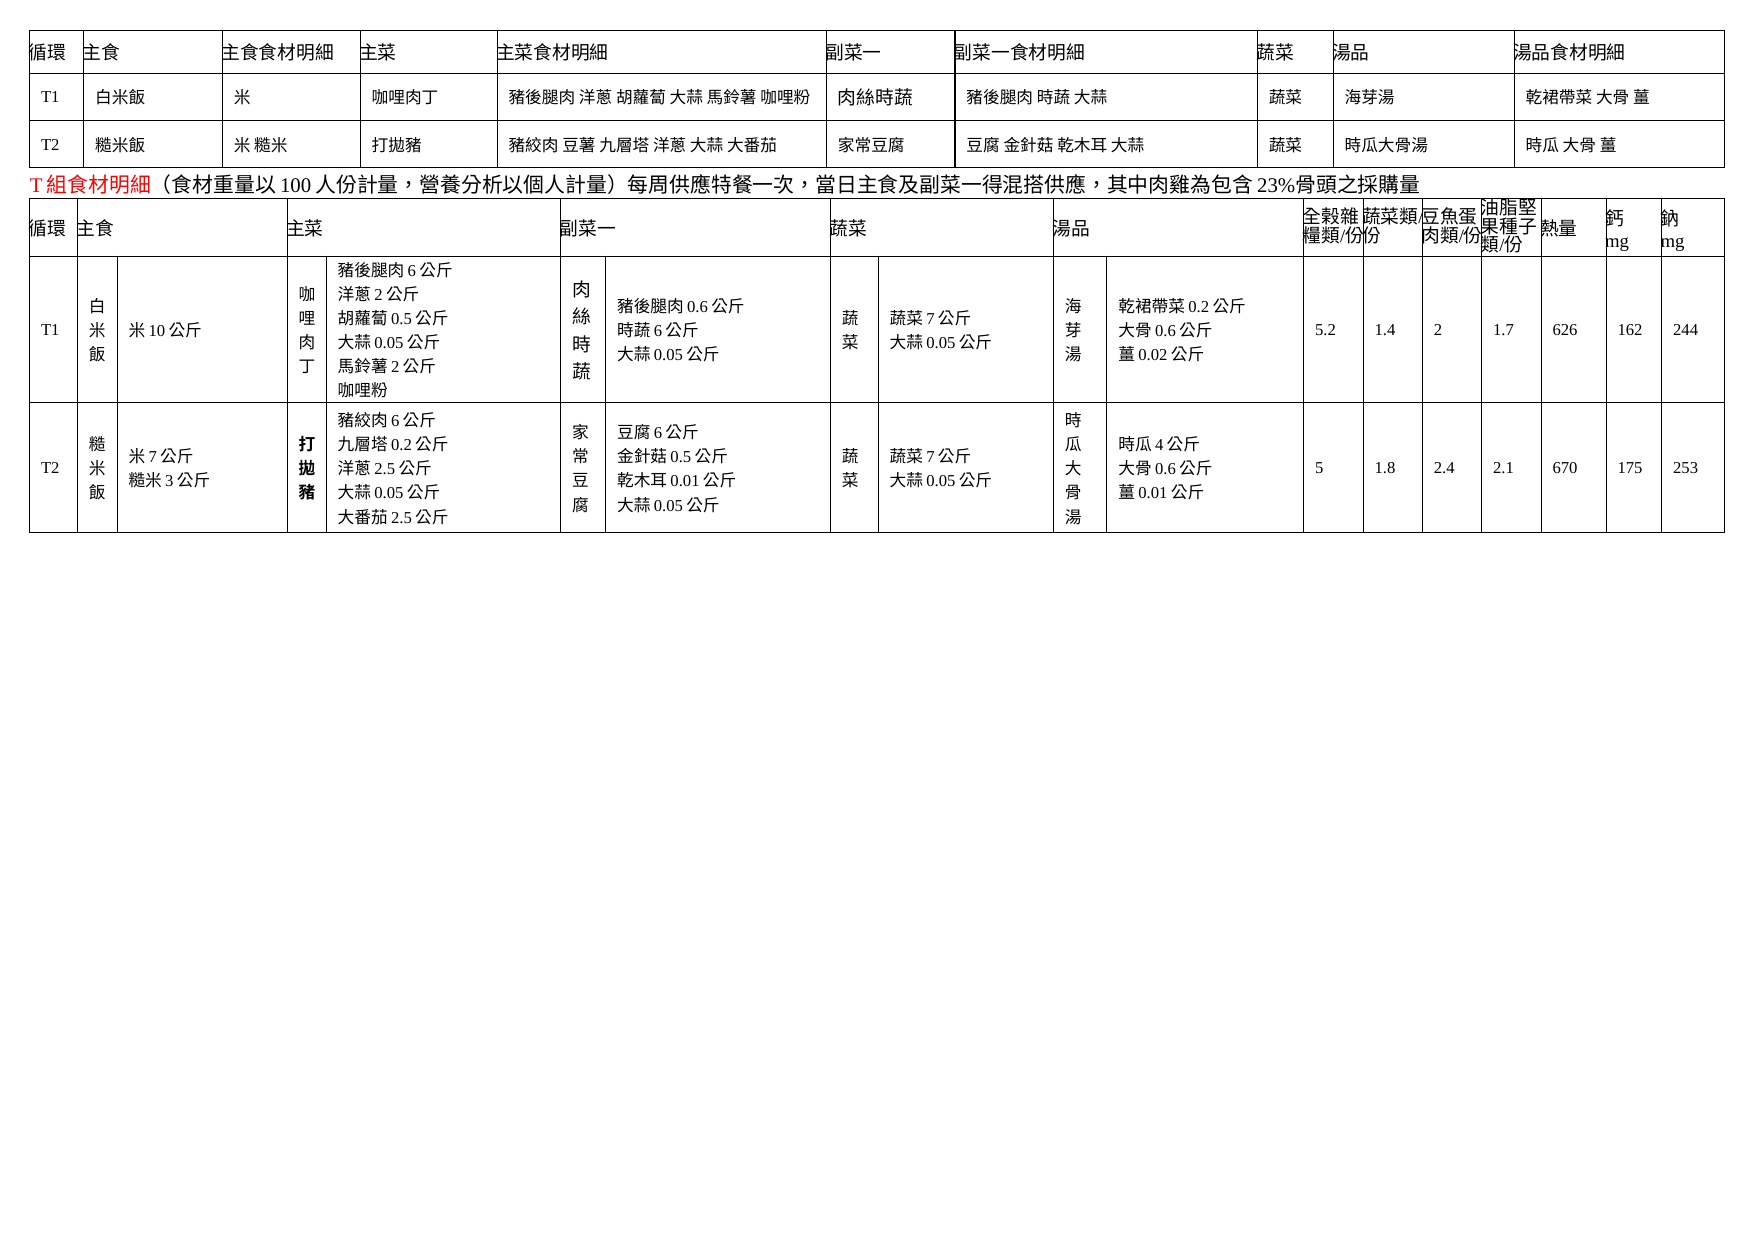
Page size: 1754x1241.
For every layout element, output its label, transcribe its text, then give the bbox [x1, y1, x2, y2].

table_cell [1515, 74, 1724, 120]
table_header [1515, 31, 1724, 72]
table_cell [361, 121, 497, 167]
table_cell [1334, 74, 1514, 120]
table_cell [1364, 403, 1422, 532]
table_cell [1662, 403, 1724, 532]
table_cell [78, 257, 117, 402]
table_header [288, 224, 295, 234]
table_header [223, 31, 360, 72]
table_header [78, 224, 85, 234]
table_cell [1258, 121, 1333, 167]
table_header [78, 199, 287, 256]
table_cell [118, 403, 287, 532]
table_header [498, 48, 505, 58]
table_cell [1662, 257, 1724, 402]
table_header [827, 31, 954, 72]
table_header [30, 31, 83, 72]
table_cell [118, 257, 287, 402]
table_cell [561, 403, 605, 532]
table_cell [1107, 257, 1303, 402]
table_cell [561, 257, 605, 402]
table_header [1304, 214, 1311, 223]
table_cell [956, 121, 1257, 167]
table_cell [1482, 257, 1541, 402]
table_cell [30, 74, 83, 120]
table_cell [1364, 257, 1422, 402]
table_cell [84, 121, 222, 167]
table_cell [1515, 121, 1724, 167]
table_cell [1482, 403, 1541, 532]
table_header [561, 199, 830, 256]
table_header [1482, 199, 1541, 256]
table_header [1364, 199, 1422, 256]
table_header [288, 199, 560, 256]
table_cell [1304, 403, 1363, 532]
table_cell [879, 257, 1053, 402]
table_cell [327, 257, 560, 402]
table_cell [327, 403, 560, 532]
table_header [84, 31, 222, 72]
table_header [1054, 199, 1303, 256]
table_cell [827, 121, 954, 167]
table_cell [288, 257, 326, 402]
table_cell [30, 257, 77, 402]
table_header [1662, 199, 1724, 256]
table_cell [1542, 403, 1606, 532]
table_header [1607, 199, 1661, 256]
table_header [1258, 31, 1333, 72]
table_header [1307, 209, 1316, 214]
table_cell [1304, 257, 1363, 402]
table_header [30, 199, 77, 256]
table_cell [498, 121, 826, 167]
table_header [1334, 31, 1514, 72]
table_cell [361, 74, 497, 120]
text T組食材明細（食材重量以100人份計量，營養分析以個人計量）每周供應特餐一次，當日主食及副菜一得混搭供應，其中肉雞為包含23%骨頭之採購量 [29, 168, 1724, 198]
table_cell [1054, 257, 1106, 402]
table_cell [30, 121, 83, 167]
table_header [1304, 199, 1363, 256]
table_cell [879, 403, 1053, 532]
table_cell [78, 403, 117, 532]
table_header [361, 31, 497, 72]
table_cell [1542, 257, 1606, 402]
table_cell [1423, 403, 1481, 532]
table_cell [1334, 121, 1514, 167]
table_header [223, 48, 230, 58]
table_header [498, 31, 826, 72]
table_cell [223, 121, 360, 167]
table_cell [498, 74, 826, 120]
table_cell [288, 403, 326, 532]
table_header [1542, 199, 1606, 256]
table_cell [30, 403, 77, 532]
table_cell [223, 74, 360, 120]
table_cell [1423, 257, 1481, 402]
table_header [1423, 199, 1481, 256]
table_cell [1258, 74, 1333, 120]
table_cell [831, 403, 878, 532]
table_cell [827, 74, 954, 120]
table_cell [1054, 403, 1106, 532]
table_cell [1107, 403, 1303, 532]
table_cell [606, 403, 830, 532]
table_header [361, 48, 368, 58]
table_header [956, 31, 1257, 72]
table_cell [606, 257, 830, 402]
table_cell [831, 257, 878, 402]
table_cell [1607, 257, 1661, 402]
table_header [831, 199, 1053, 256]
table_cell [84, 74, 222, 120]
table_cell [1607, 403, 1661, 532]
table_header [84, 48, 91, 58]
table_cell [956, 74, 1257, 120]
